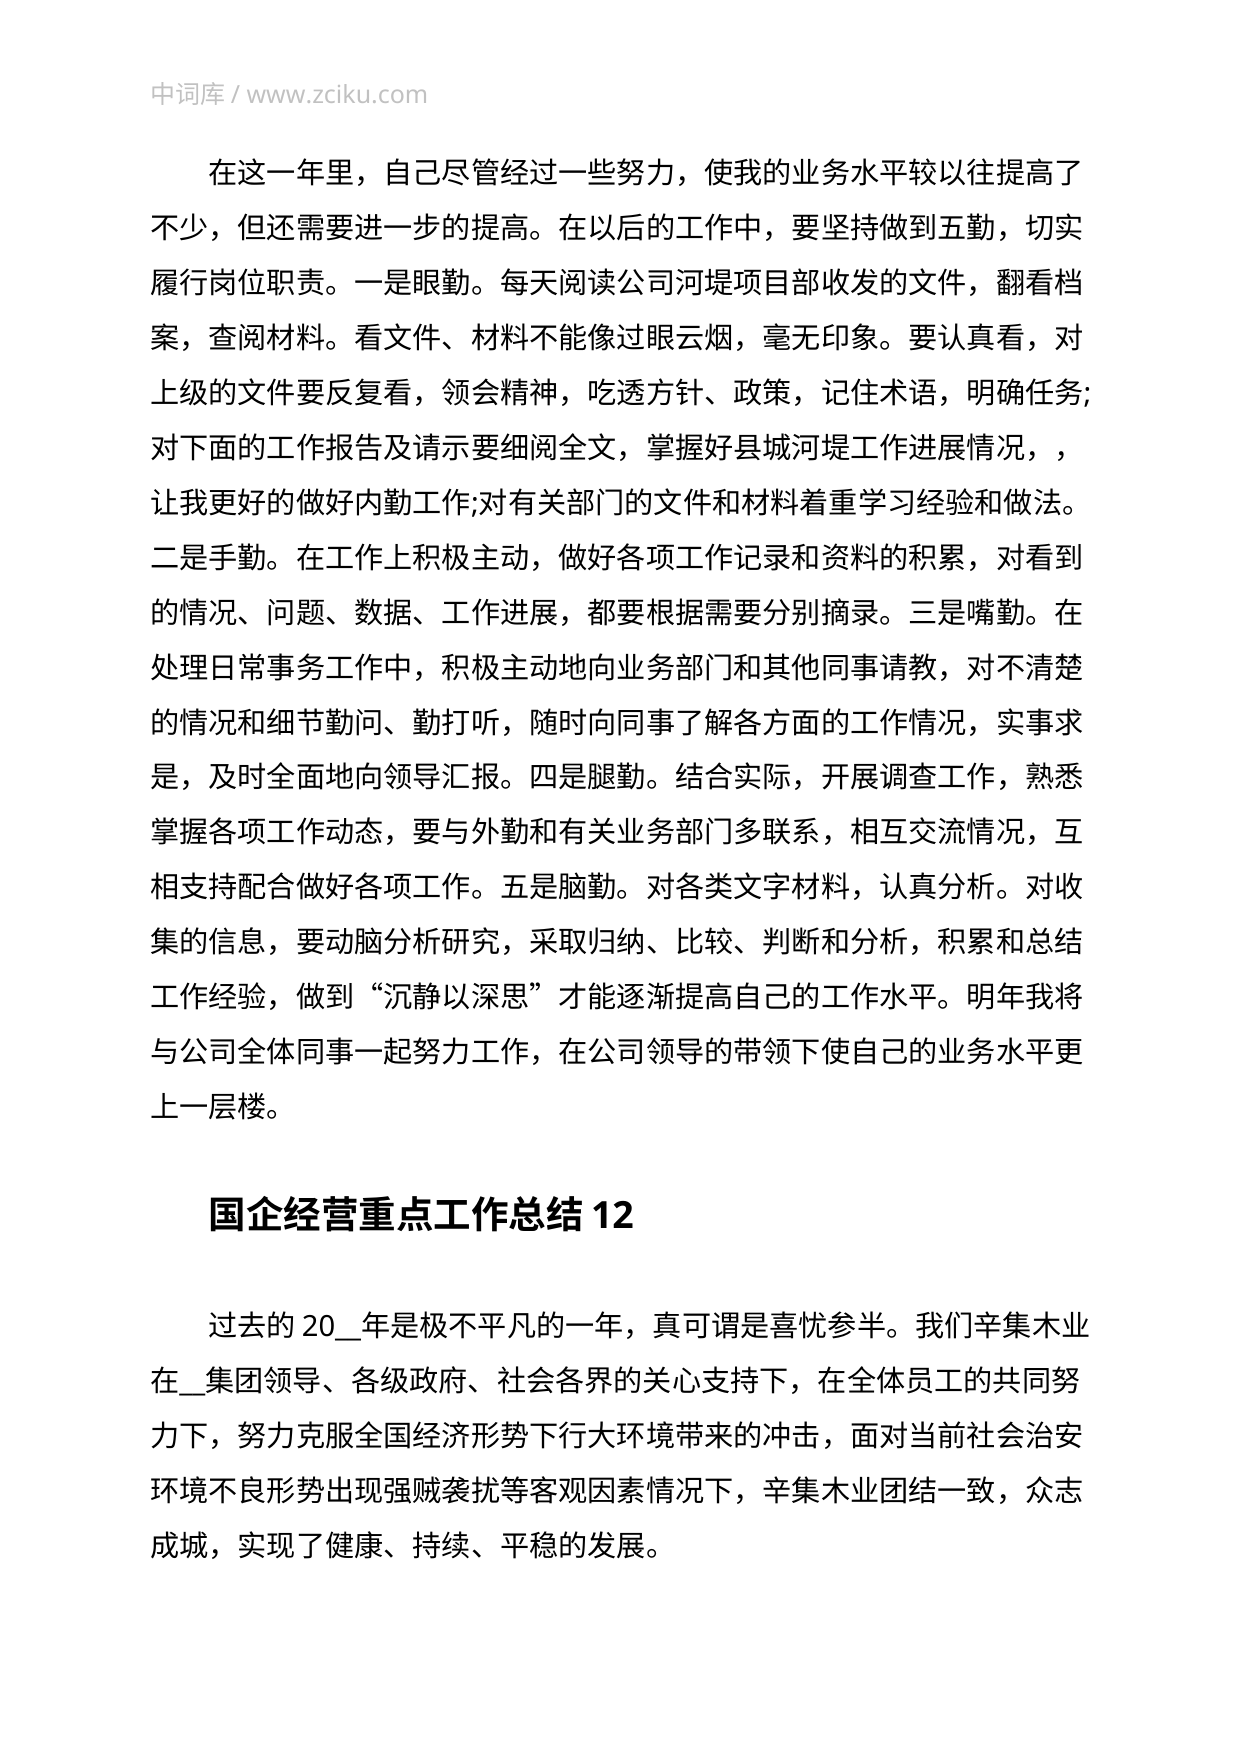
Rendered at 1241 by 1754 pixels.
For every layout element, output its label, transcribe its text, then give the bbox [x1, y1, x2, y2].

text 过去的20__年是极不平凡的一年，真可谓是喜忧参半。我们辛集木业在__集团领导、各级政府、社会各界的关心支持下，在全体员工的共同努力下，努力克服全国经济形势下行大环境带来的冲击，面对当前社会治安环境不良形势出现强贼袭扰等客观因素情况下，辛集木业团结一致，众志成城，实现了健康、持续、平稳的发展。 [150, 1303, 1090, 1565]
text 在这一年里，自己尽管经过一些努力，使我的业务水平较以往提高了不少，但还需要进一步的提高。在以后的工作中，要坚持做到五勤，切实履行岗位职责。一是眼勤。每天阅读公司河堤项目部收发的文件，翻看档案，查阅材料。看文件、材料不能像过眼云烟，毫无印象。要认真看，对上级的文件要反复看，领会精神，吃透方针、政策，记住术语，明确任务;对下面的工作报告及请示要细阅全文，掌握好县城河堤工作进展情况，，让我更好的做好内勤工作;对有关部门的文件和材料着重学习经验和做法。二是手勤。在工作上积极主动，做好各项工作记录和资料的积累，对看到的情况、问题、数据、工作进展，都要根据需要分别摘录。三是嘴勤。在处理日常事务工作中，积极主动地向业务部门和其他同事请教，对不清楚的情况和细节勤问、勤打听，随时向同事了解各方面的工作情况，实事求是，及时全面地向领导汇报。四是腿勤。结合实际，开展调查工作，熟悉掌握各项工作动态，要与外勤和有关业务部门多联系，相互交流情况，互相支持配合做好各项工作。五是脑勤。对各类文字材料，认真分析。对收集的信息，要动脑分析研究，采取归纳、比较、判断和分析，积累和总结工作经验，做到“沉静以深思”才能逐渐提高自己的工作水平。明年我将与公司全体同事一起努力工作，在公司领导的带领下使自己的业务水平更上一层楼。 [150, 150, 1090, 1126]
text 国企经营重点工作总结12 [150, 1185, 1090, 1240]
